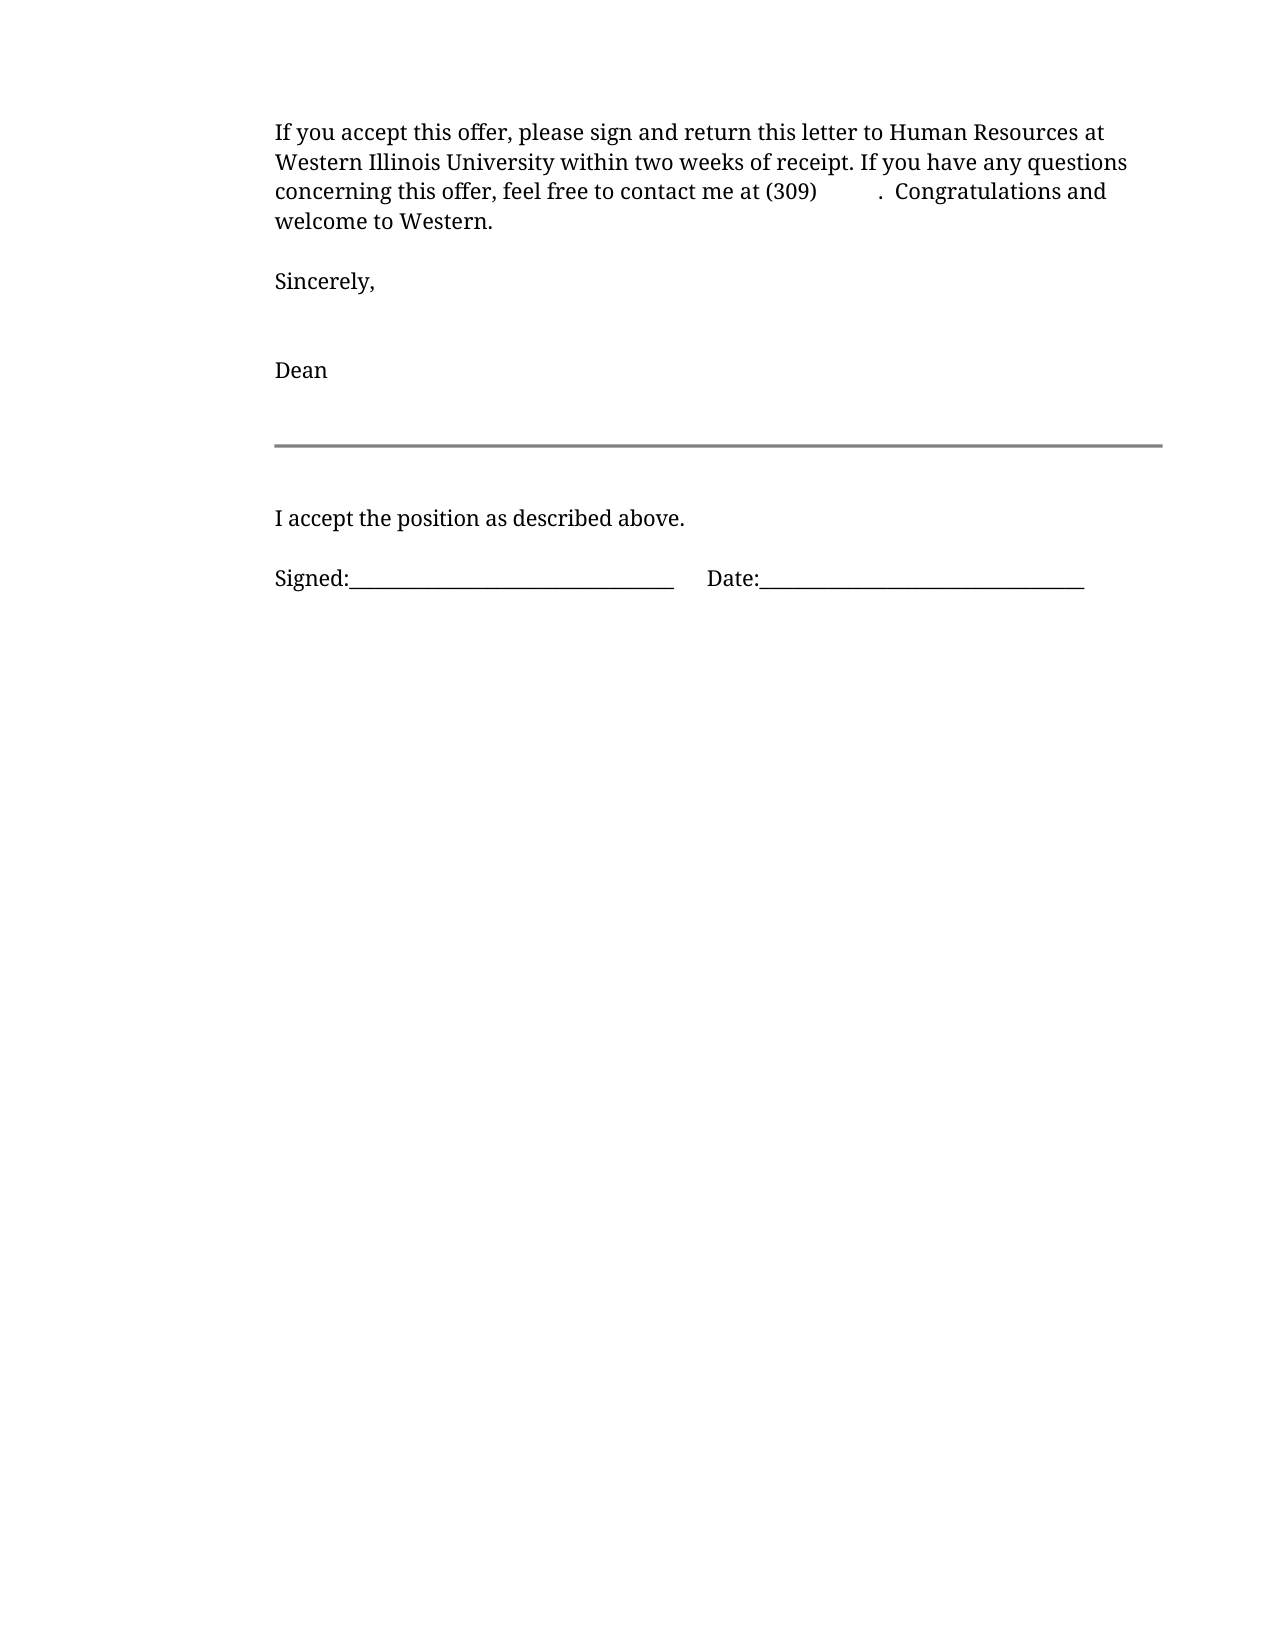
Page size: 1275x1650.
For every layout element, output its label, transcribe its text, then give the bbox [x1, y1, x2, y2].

text Sincerely, [274, 266, 1162, 296]
text I accept the position as described above. [274, 503, 1162, 533]
text Signed:_________________________________ Date:_________________________________ [274, 563, 1162, 592]
text If you accept this offer, please sign and return this letter to Human Resources at Western Illinois University within two weeks of receipt. If you have any questions concerning this offer, feel free to contact me at (309) . Congratulations and welcome to Western. [274, 117, 1162, 236]
text Dean [274, 355, 1162, 385]
